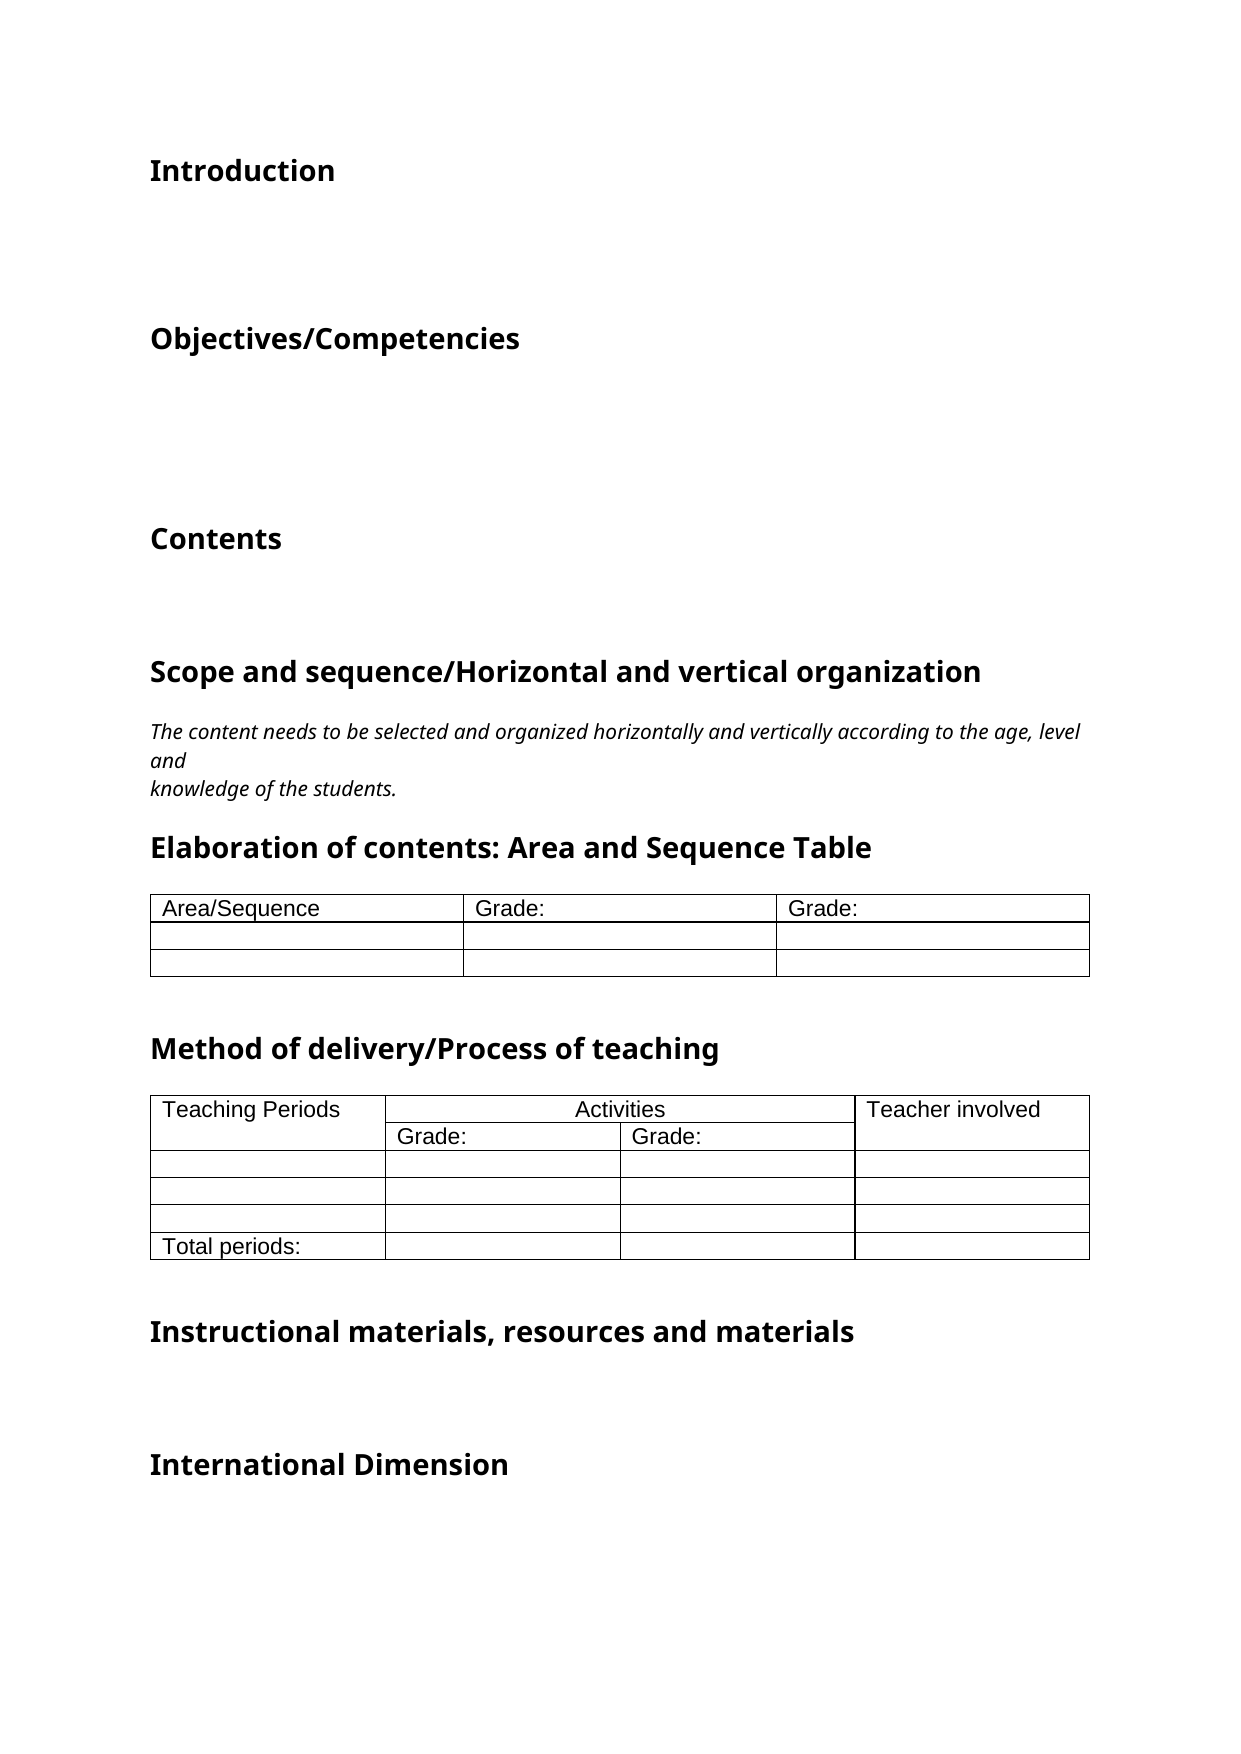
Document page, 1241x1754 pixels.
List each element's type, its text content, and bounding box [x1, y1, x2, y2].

table_cell [151, 1151, 385, 1177]
table_cell [464, 923, 776, 949]
table_cell [386, 1233, 620, 1259]
table_cell [621, 1151, 854, 1177]
table_cell [151, 923, 463, 949]
table_cell [856, 1233, 1089, 1259]
table_cell [777, 950, 1089, 976]
table_cell [856, 1205, 1089, 1232]
text Contents [150, 518, 1090, 558]
table_cell [151, 950, 463, 976]
table_cell [386, 1151, 620, 1177]
text Objectives/Competencies [150, 318, 1090, 358]
table_header Teacher involved [856, 1096, 1089, 1149]
table_cell [151, 1178, 385, 1204]
table_cell Total periods: [151, 1233, 385, 1259]
text Method of delivery/Process of teaching [150, 1028, 1090, 1068]
text Introduction [150, 150, 1090, 190]
text International Dimension [150, 1444, 1090, 1484]
table_header Teaching Periods [151, 1096, 385, 1149]
table_cell [621, 1205, 854, 1232]
table_header Grade: [464, 895, 776, 921]
table_header Area/Sequence [151, 895, 463, 921]
table_cell [777, 923, 1089, 949]
text The content needs to be selected and organized horizontally and vertically according to the age, level and [150, 717, 1090, 774]
table_cell Grade: [621, 1123, 854, 1149]
table_cell [621, 1233, 854, 1259]
table_cell Grade: [386, 1123, 620, 1149]
table_header Activities [386, 1096, 854, 1122]
table_header Grade: [777, 895, 1089, 921]
text Scope and sequence/Horizontal and vertical organization [150, 651, 1090, 691]
text Instructional materials, resources and materials [150, 1311, 1090, 1351]
table_cell [151, 1205, 385, 1232]
text Elaboration of contents: Area and Sequence Table [150, 828, 1090, 867]
table_cell [386, 1178, 620, 1204]
table_cell [464, 950, 776, 976]
table_cell [621, 1178, 854, 1204]
table_cell [856, 1178, 1089, 1204]
table_cell [856, 1151, 1089, 1177]
table_cell [386, 1205, 620, 1232]
text knowledge of the students. [150, 774, 1090, 803]
